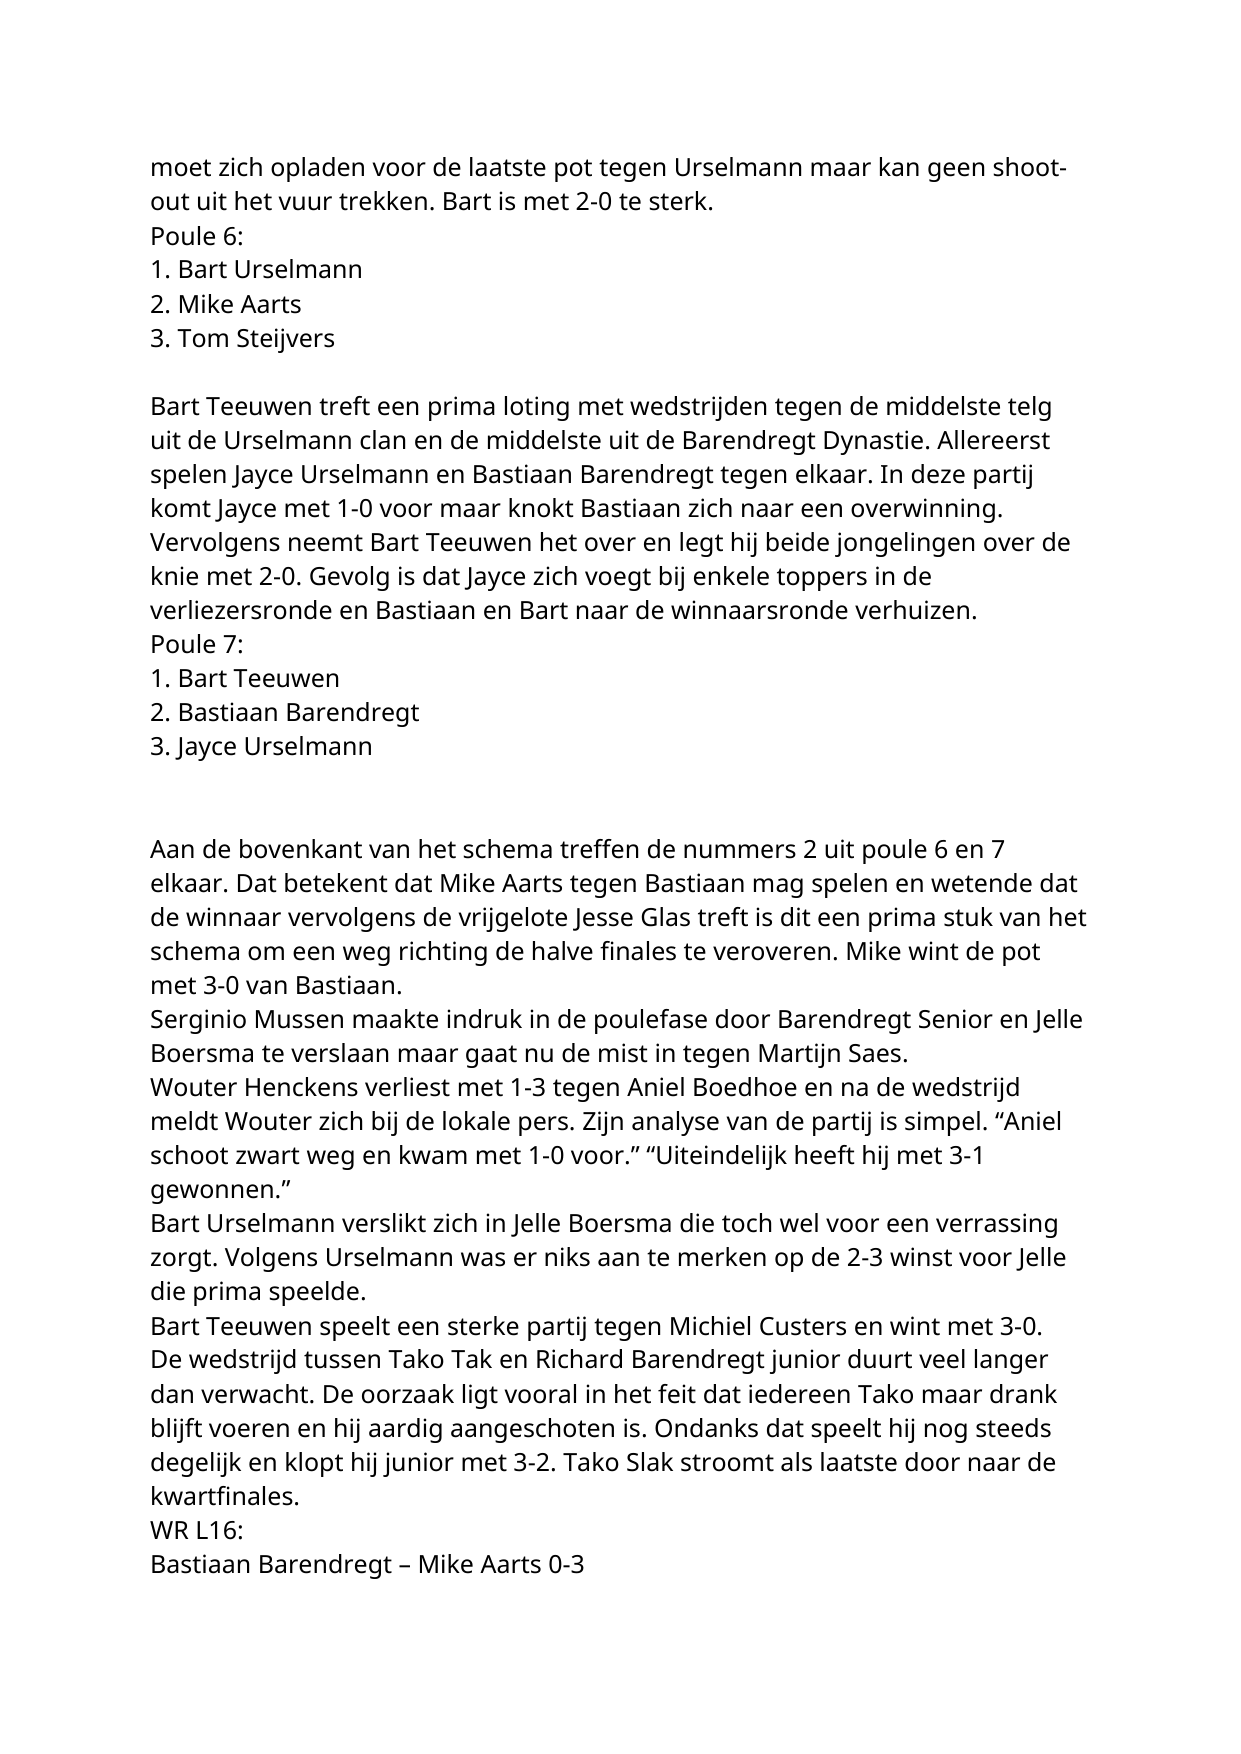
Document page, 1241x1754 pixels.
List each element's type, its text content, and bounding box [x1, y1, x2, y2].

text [150, 150, 1090, 218]
text Poule 6: 1. Bart Urselmann 2. Mike Aarts 3. Tom Steijvers Bart Teeuwen treft een prima loting met wedstrijden tegen de middelste telg uit de Urselmann clan en de middelste uit de Barendregt Dynastie. Allereerst spelen Jayce Urselmann en Bastiaan Barendregt tegen elkaar. In deze partij komt Jayce met 1-0 voor maar knokt Bastiaan zich naar een overwinning. Vervolgens neemt Bart Teeuwen het over en legt hij beide jongelingen over de knie met 2-0. Gevolg is dat Jayce zich voegt bij enkele toppers in de verliezersronde en Bastiaan en Bart naar de winnaarsronde verhuizen. [150, 218, 1090, 627]
text Poule 7: 1. Bart Teeuwen 2. Bastiaan Barendregt 3. Jayce Urselmann [150, 627, 1090, 763]
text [150, 763, 1090, 1581]
